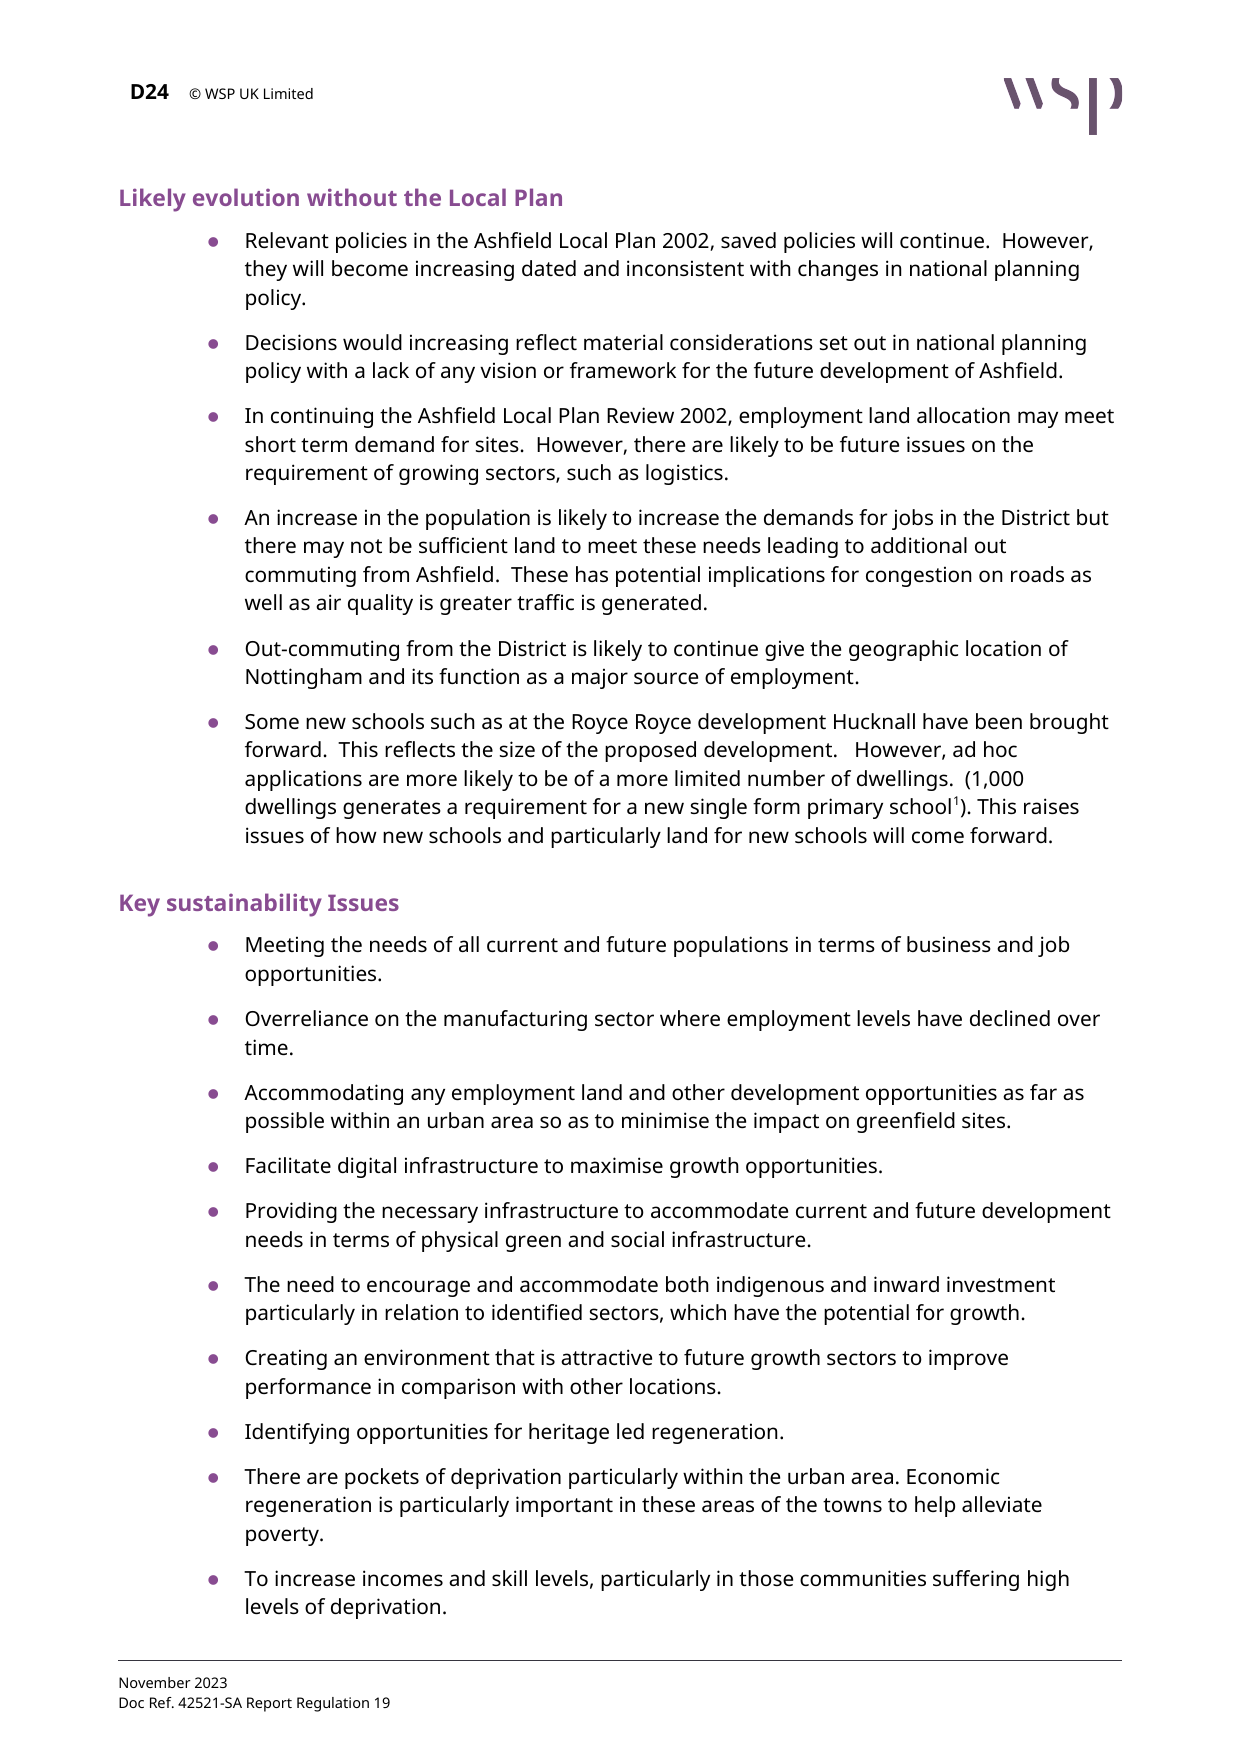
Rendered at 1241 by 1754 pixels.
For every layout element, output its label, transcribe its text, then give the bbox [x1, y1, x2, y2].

text Relevant policies in the Ashfield Local Plan 2002, saved policies will continue. However, they will become increasing dated and inconsistent with changes in national planning policy. [207, 226, 1122, 311]
text Some new schools such as at the Royce Royce development Hucknall have been brought forward. This reflects the size of the proposed development. However, ad hoc applications are more likely to be of a more limited number of dwellings. (1,000 dwellings generates a requirement for a new single form primary school1). This raises issues of how new schools and particularly land for new schools will come forward. [207, 707, 1122, 849]
text Facilitate digital infrastructure to maximise growth opportunities. [207, 1151, 1122, 1180]
text Meeting the needs of all current and future populations in terms of business and job opportunities. [207, 931, 1122, 987]
text In continuing the Ashfield Local Plan Review 2002, employment land allocation may meet short term demand for sites. However, there are likely to be future issues on the requirement of growing sectors, such as logistics. [207, 401, 1122, 487]
text Accommodating any employment land and other development opportunities as far as possible within an urban area so as to minimise the impact on greenfield sites. [207, 1078, 1122, 1134]
text Identifying opportunities for heritage led regeneration. [207, 1417, 1122, 1445]
subtitle Key sustainability Issues [118, 887, 1122, 918]
text Providing the necessary infrastructure to accommodate current and future development needs in terms of physical green and social infrastructure. [207, 1196, 1122, 1253]
text To increase incomes and skill levels, particularly in those communities suffering high levels of deprivation. [207, 1564, 1122, 1621]
text An increase in the population is likely to increase the demands for jobs in the District but there may not be sufficient land to meet these needs leading to additional out commuting from Ashfield. These has potential implications for congestion on roads as well as air quality is greater traffic is generated. [207, 503, 1122, 617]
subtitle Likely evolution without the Local Plan [118, 182, 1122, 213]
text Overreliance on the manufacturing sector where employment levels have declined over time. [207, 1004, 1122, 1061]
text Out-commuting from the District is likely to continue give the geographic location of Nottingham and its function as a major source of employment. [207, 634, 1122, 691]
text There are pockets of deprivation particularly within the urban area. Economic regeneration is particularly important in these areas of the towns to help alleviate poverty. [207, 1462, 1122, 1547]
text Decisions would increasing reflect material considerations set out in national planning policy with a lack of any vision or framework for the future development of Ashfield. [207, 328, 1122, 384]
text The need to encourage and accommodate both indigenous and inward investment particularly in relation to identified sectors, which have the potential for growth. [207, 1270, 1122, 1327]
text Creating an environment that is attractive to future growth sectors to improve performance in comparison with other locations. [207, 1343, 1122, 1400]
